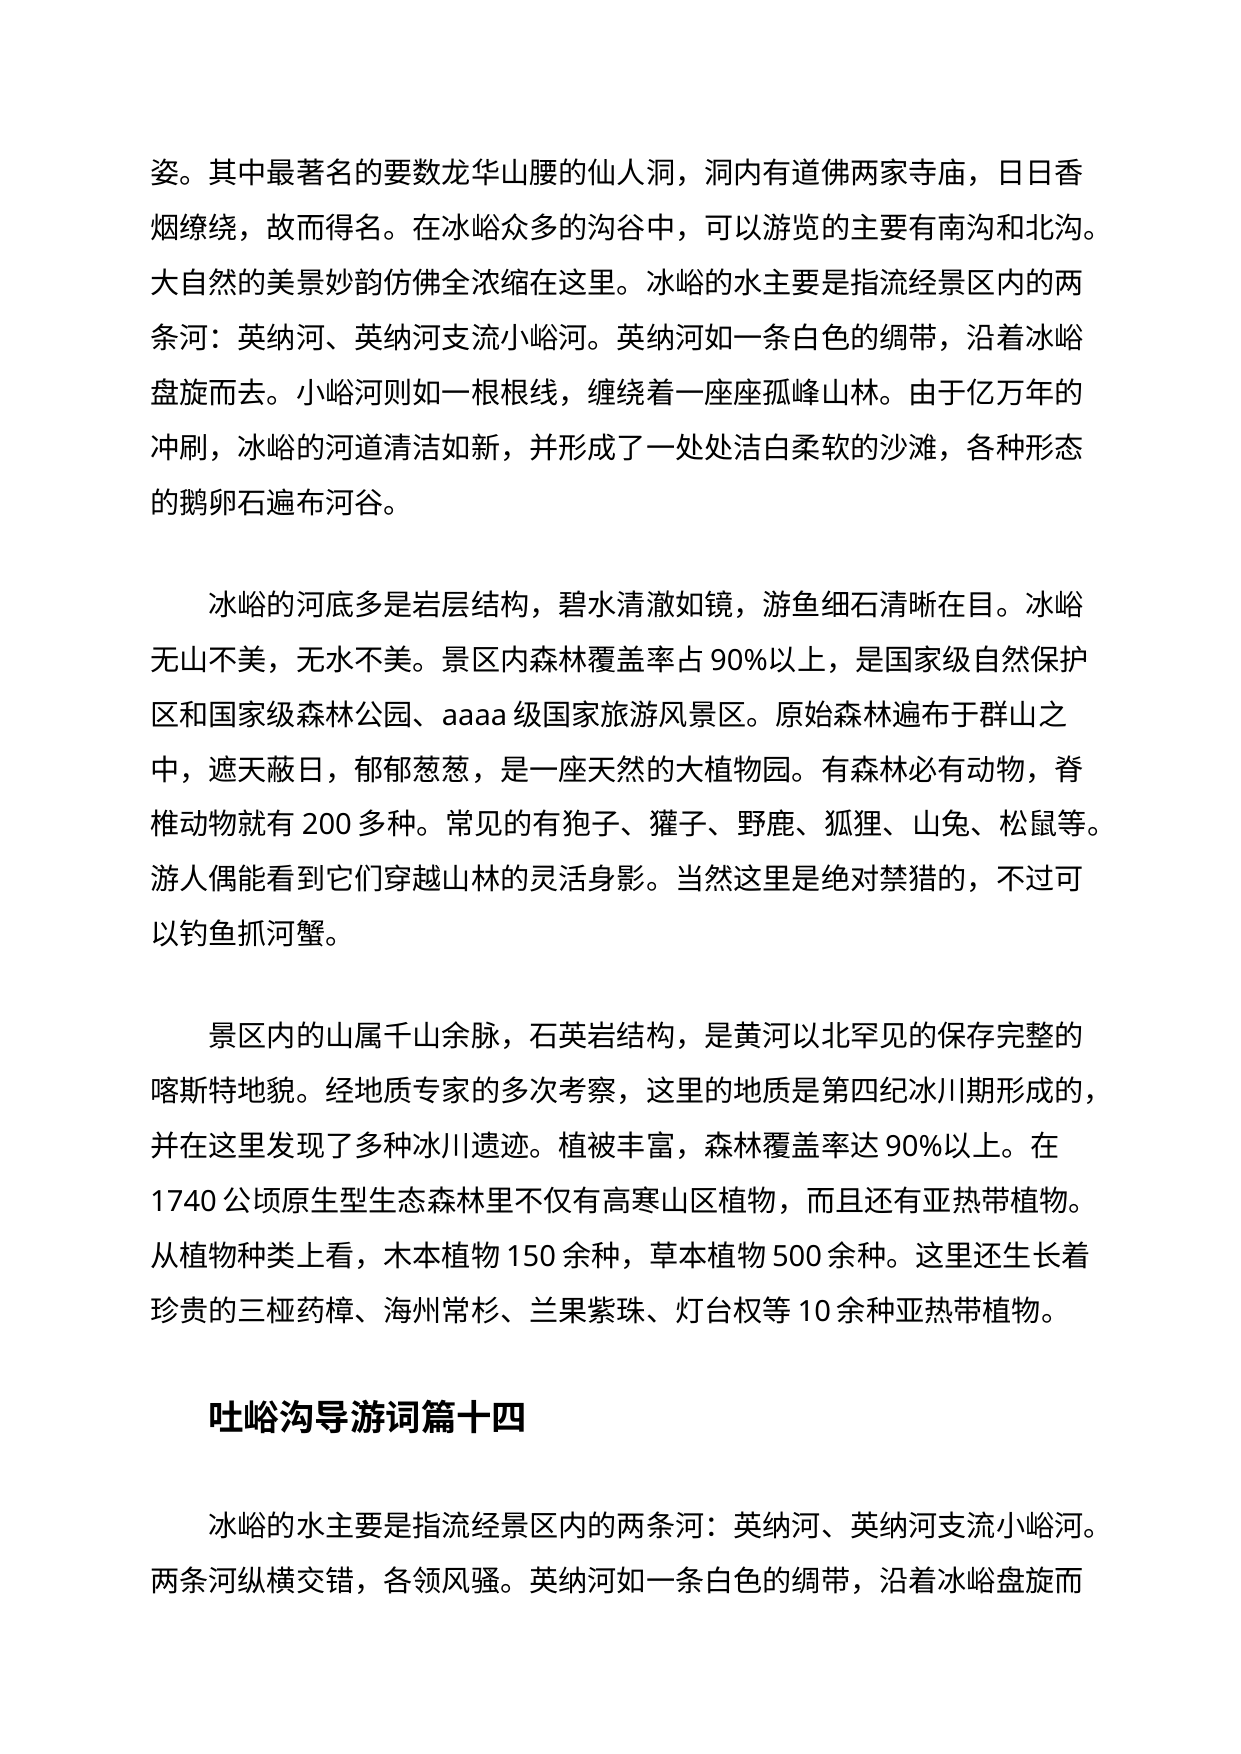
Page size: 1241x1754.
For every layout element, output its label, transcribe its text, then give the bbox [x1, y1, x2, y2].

text 景区内的山属千山余脉，石英岩结构，是黄河以北罕见的保存完整的喀斯特地貌。经地质专家的多次考察，这里的地质是第四纪冰川期形成的，并在这里发现了多种冰川遗迹。植被丰富，森林覆盖率达90%以上。在1740公顷原生型生态森林里不仅有高寒山区植物，而且还有亚热带植物。从植物种类上看，木本植物150余种，草本植物500余种。这里还生长着珍贵的三桠药樟、海州常杉、兰果紫珠、灯台权等10余种亚热带植物。 [150, 1013, 1090, 1330]
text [150, 150, 1090, 522]
text 冰峪的河底多是岩层结构，碧水清澈如镜，游鱼细石清晰在目。冰峪无山不美，无水不美。景区内森林覆盖率占90%以上，是国家级自然保护区和国家级森林公园、aaaa级国家旅游风景区。原始森林遍布于群山之中，遮天蔽日，郁郁葱葱，是一座天然的大植物园。有森林必有动物，脊椎动物就有200多种。常见的有狍子、獾子、野鹿、狐狸、山兔、松鼠等。游人偶能看到它们穿越山林的灵活身影。当然这里是绝对禁猎的，不过可以钓鱼抓河蟹。 [150, 581, 1090, 953]
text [150, 1503, 1090, 1600]
text 吐峪沟导游词篇十四 [150, 1389, 1090, 1441]
